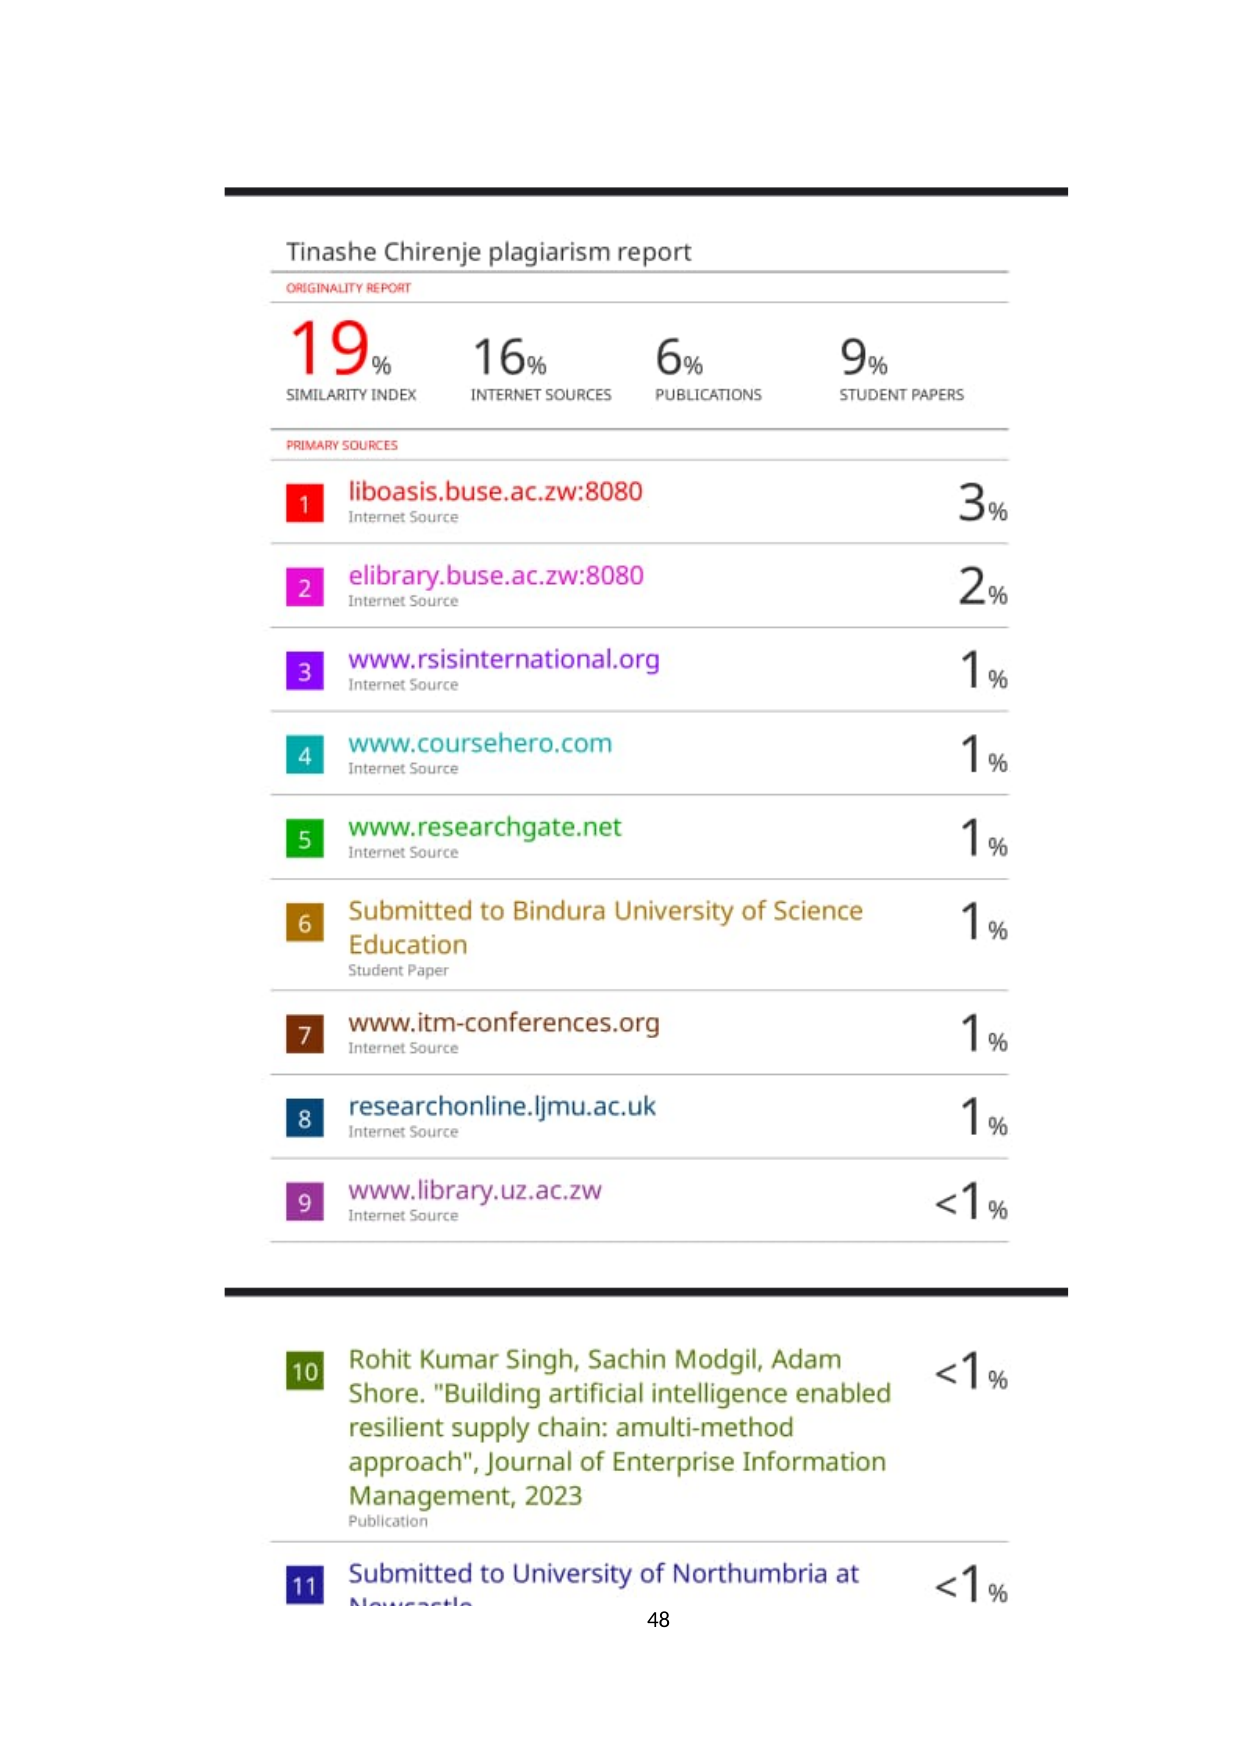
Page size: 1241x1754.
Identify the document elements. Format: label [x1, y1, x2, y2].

picture [224, 147, 1069, 1606]
